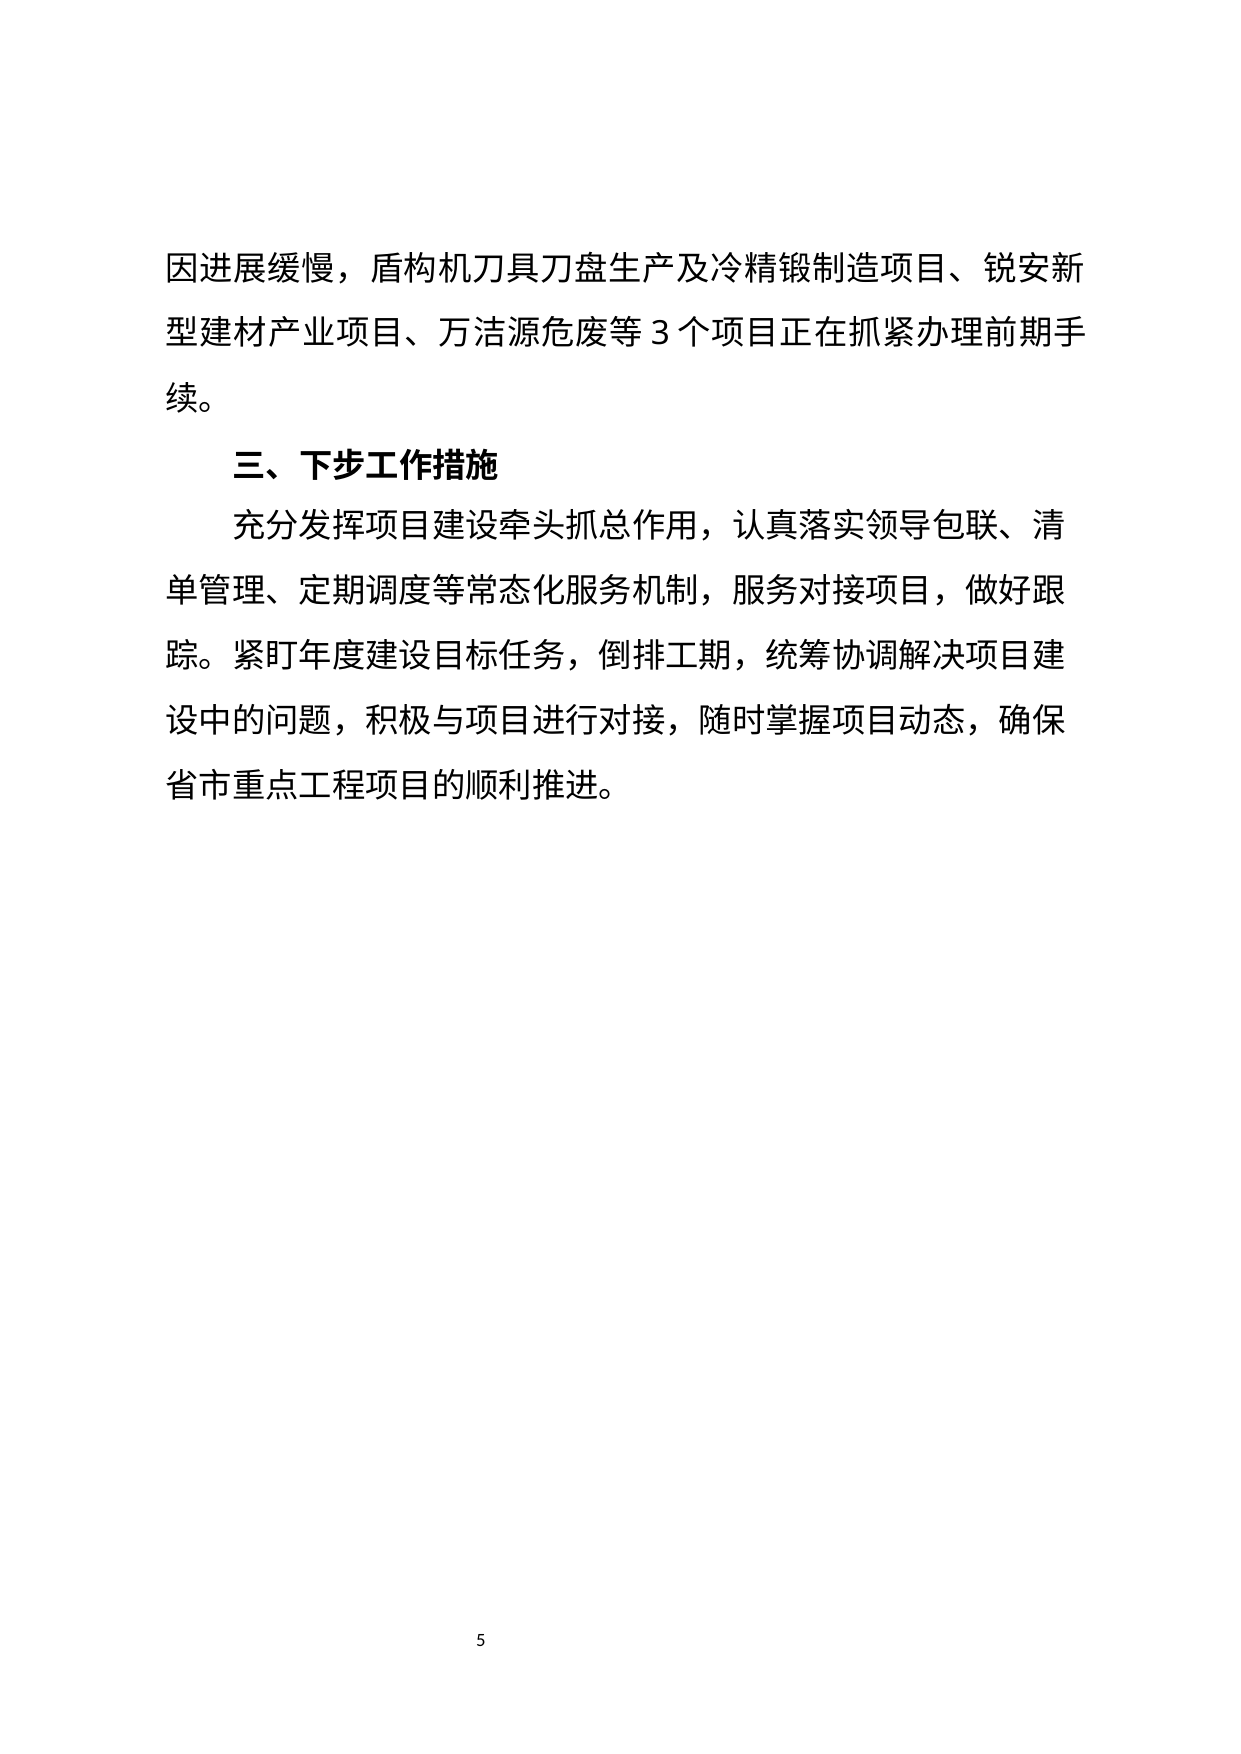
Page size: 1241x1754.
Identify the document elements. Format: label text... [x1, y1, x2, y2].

list 三、下步工作措施 [165, 428, 1087, 490]
text 充分发挥项目建设牵头抓总作用，认真落实领导包联、清单管理、定期调度等常态化服务机制，服务对接项目，做好跟踪。紧盯年度建设目标任务，倒排工期，统筹协调解决项目建设中的问题，积极与项目进行对接，随时掌握项目动态，确保省市重点工程项目的顺利推进。 [165, 490, 1087, 815]
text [165, 233, 1087, 428]
